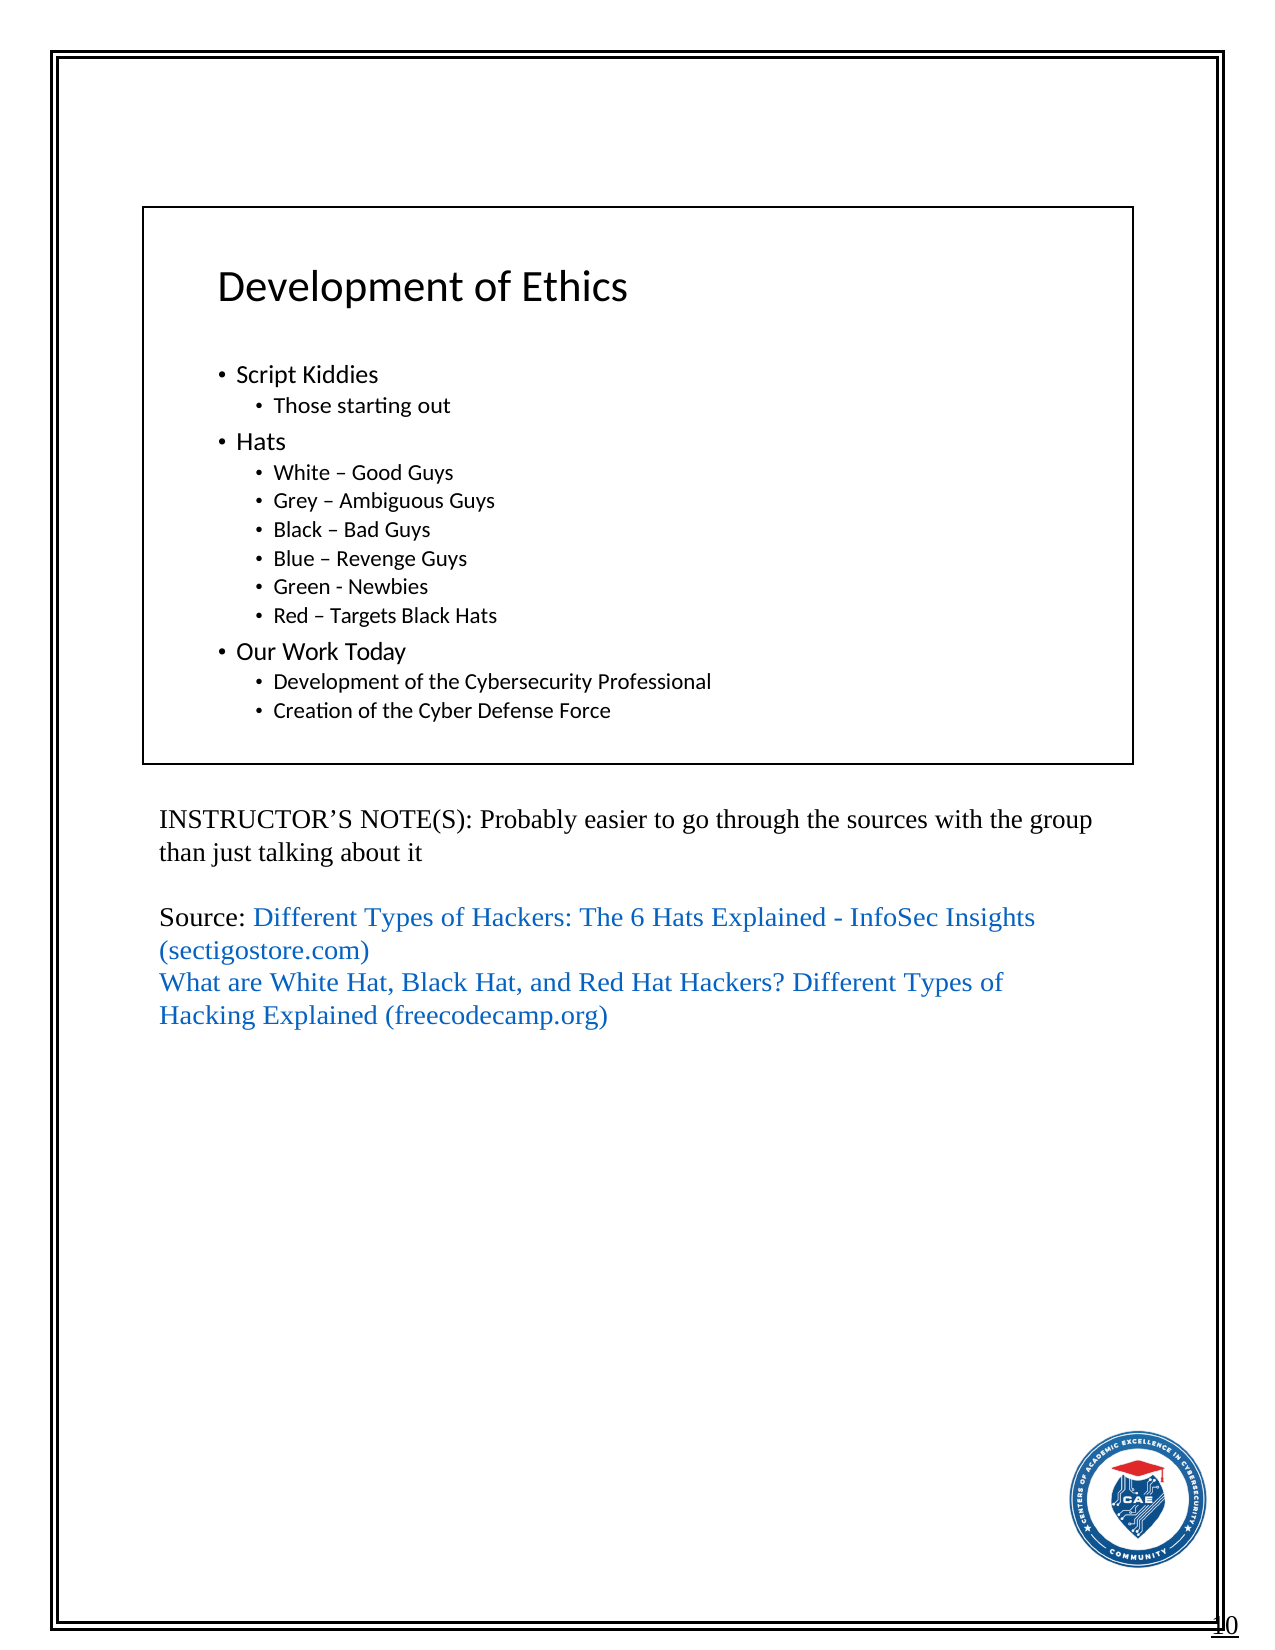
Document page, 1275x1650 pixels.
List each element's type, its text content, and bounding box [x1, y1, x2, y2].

text Source: Different Types of Hackers: The 6 Hats Explained - InfoSec Insights (sectigostore.com) What are White Hat, Black Hat, and Red Hat Hackers? Different Types of Hacking Explained (freecodecamp.org) [159, 901, 1053, 1030]
picture [1062, 1423, 1213, 1571]
text INSTRUCTOR’S NOTE(S): Probably easier to go through the sources with the group than just talking about it [159, 803, 1112, 867]
